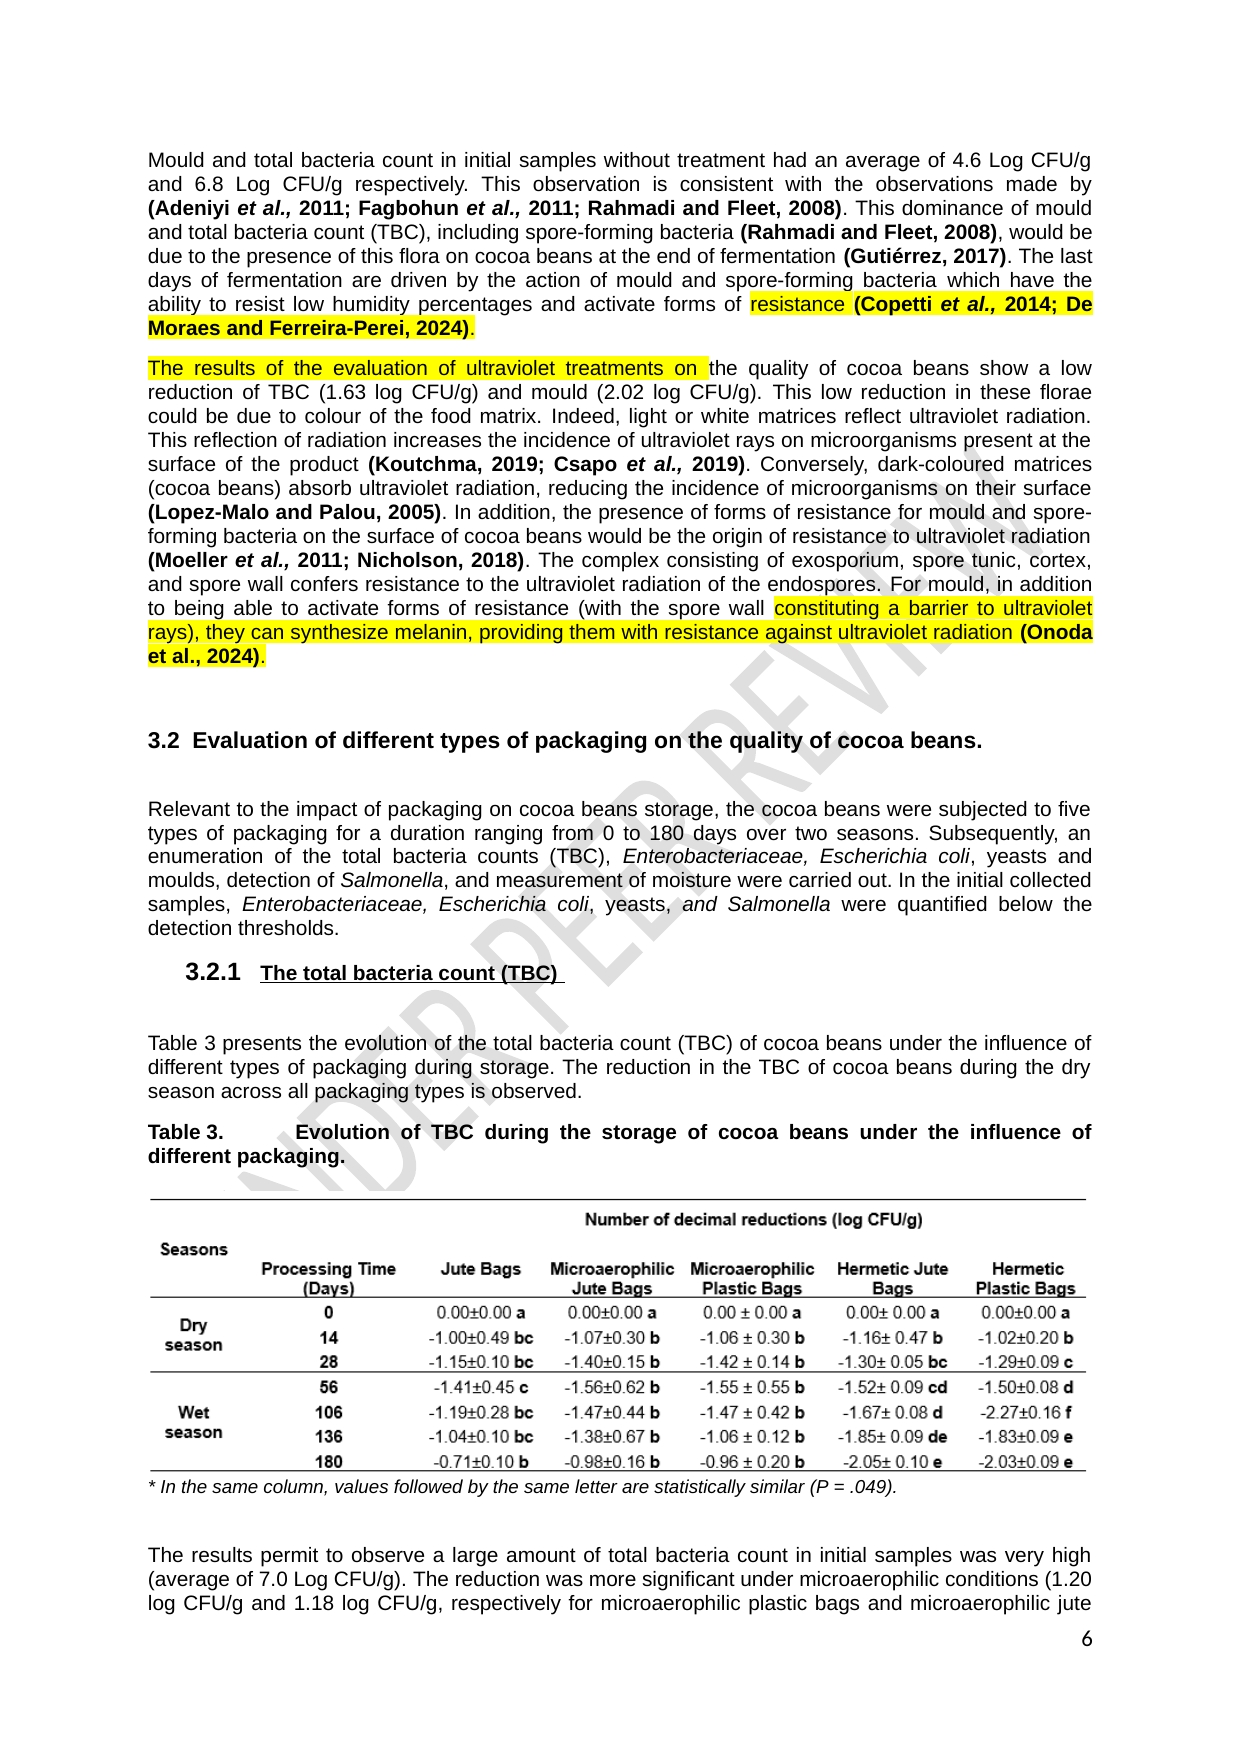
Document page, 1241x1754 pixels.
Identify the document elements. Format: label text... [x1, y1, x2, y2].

text The results of the evaluation of ultraviolet treatments on the quality of cocoa beans show a low reduction of TBC (1.63 log CFU/g) and mould (2.02 log CFU/g). This low reduction in these florae could be due to colour of the food matrix. Indeed, light or white matrices reflect ultraviolet radiation. This reflection of radiation increases the incidence of ultraviolet rays on microorganisms present at the surface of the product (Koutchma, 2019; Csapo et al., 2019). Conversely, dark-coloured matrices (cocoa beans) absorb ultraviolet radiation, reducing the incidence of microorganisms on their surface (Lopez-Malo and Palou, 2005). In addition, the presence of forms of resistance for mould and spore-forming bacteria on the surface of cocoa beans would be the origin of resistance to ultraviolet radiation (Moeller et al., 2011; Nicholson, 2018). The complex consisting of exosporium, spore tunic, cortex, and spore wall confers resistance to the ultraviolet radiation of the endospores. For mould, in addition to being able to activate forms of resistance (with the spore wall constituting a barrier to ultraviolet rays), they can synthesize melanin, providing them with resistance against ultraviolet radiation (Onoda et al., 2024). [148, 356, 1093, 620]
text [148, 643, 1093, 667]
text Table 3 presents the evolution of the total bacteria count (TBC) of cocoa beans under the influence of different types of packaging during storage. The reduction in the TBC of cocoa beans during the dry season across all packaging types is observed. [148, 1031, 1093, 1103]
text Relevant to the impact of packaging on cocoa beans storage, the cocoa beans were subjected to five types of packaging for a duration ranging from 0 to 180 days over two seasons. Subsequently, an enumeration of the total bacteria counts (TBC), Enterobacteriaceae, Escherichia coli, yeasts and moulds, detection of Salmonella, and measurement of moisture were carried out. In the initial collected samples, Enterobacteriaceae, Escherichia coli, yeasts, and Salmonella were quantified below the detection thresholds. [148, 796, 1093, 940]
picture [147, 1191, 1093, 1476]
list The total bacteria count (TBC) [185, 957, 1093, 986]
text Mould and total bacteria count in initial samples without treatment had an average of 4.6 Log CFU/g and 6.8 Log CFU/g respectively. This observation is consistent with the observations made by (Adeniyi et al., 2011; Fagbohun et al., 2011; Rahmadi and Fleet, 2008). This dominance of mould and total bacteria count (TBC), including spore-forming bacteria (Rahmadi and Fleet, 2008), would be due to the presence of this flora on cocoa beans at the end of fermentation (Gutiérrez, 2017). The last days of fermentation are driven by the action of mould and spore-forming bacteria which have the ability to resist low humidity percentages and activate forms of resistance (Copetti et al., 2014; De Moraes and Ferreira-Perei, 2024). [148, 148, 1093, 339]
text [148, 1543, 1093, 1615]
text Table 3. Evolution of TBC during the storage of cocoa beans under the influence of different packaging. [148, 1119, 1093, 1167]
text * In the same column, values followed by the same letter are statistically similar (P = .049). [148, 1476, 1093, 1497]
list Evaluation of different types of packaging on the quality of cocoa beans. [148, 727, 1093, 753]
